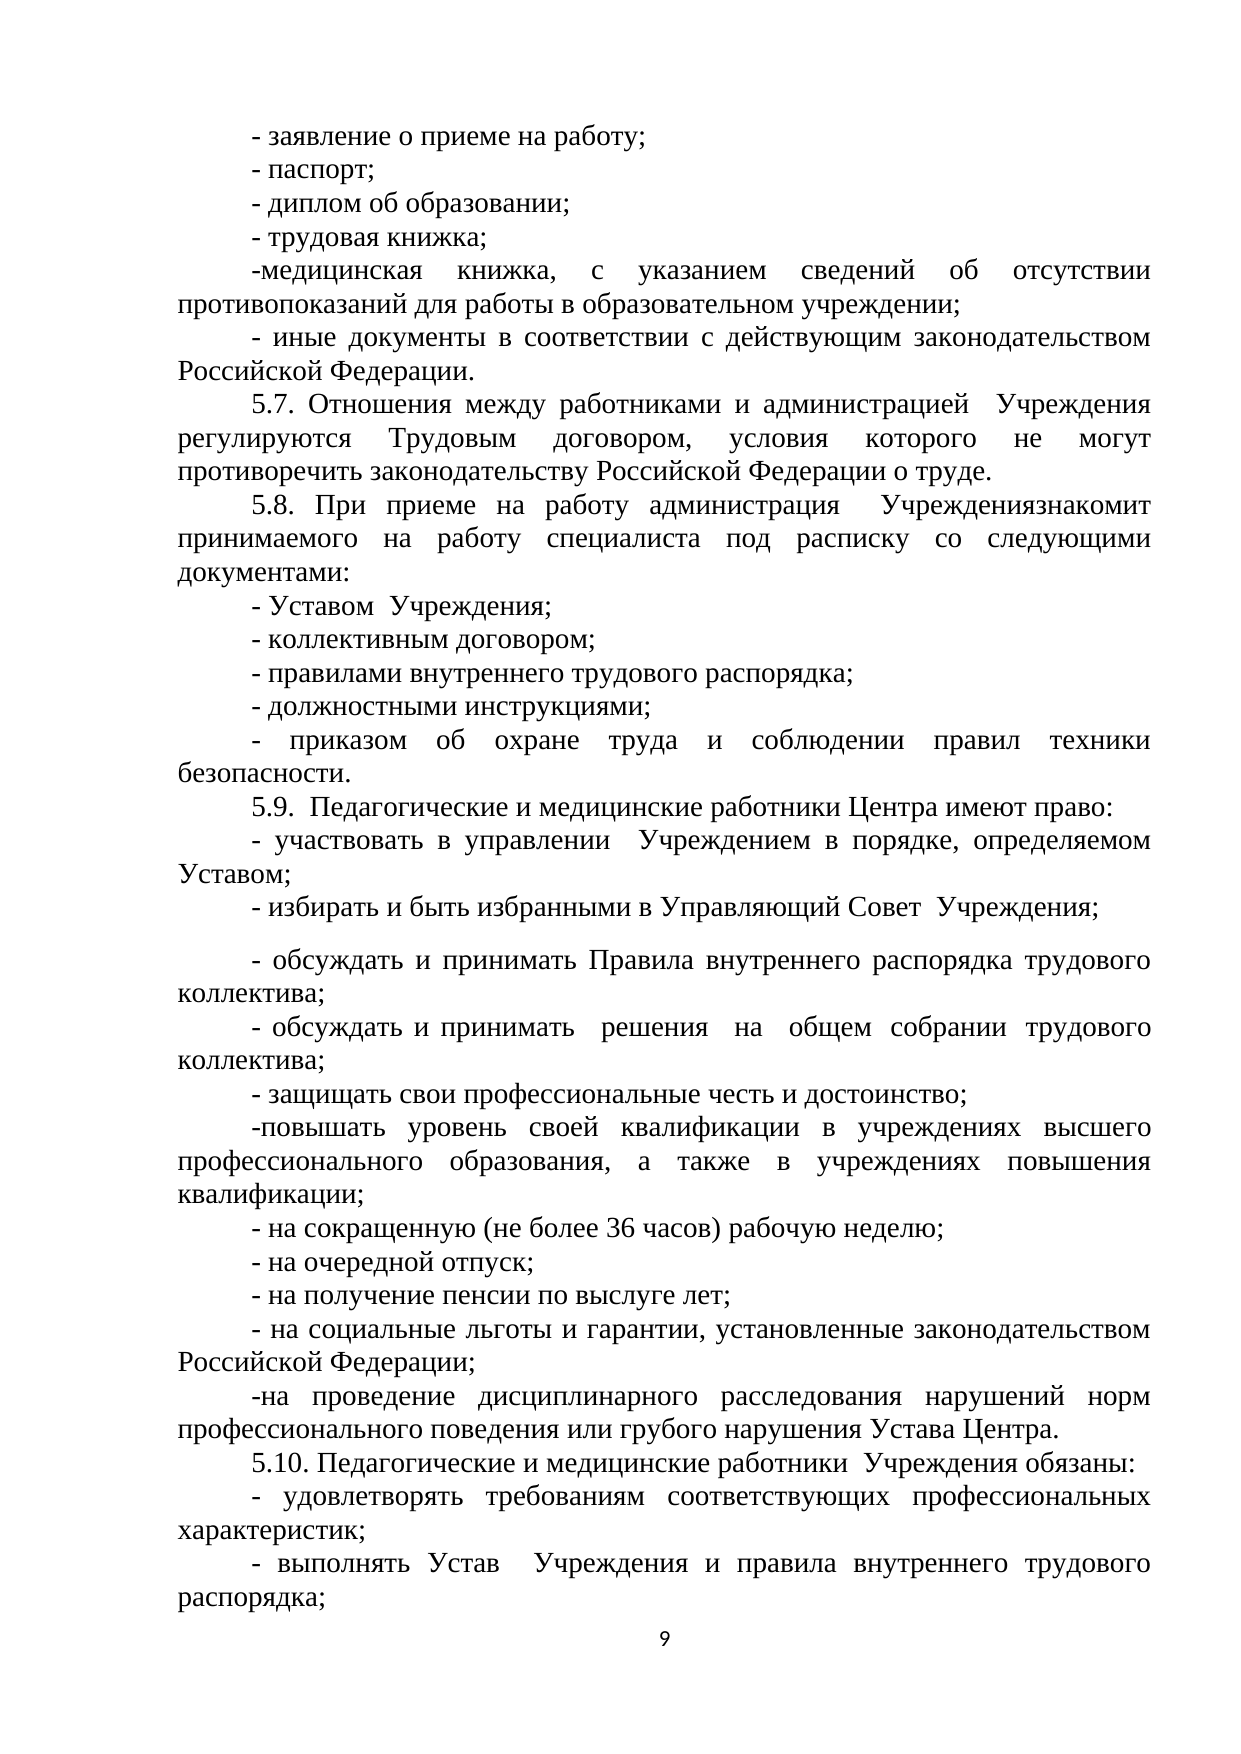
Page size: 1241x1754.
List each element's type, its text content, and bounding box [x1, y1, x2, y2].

text -повышать уровень своей квалификации в учреждениях высшего профессионального образования, а также в учреждениях повышения квалификации; [177, 1109, 1152, 1210]
text -на проведение дисциплинарного расследования нарушений норм профессионального поведения или грубого нарушения Устава Центра. [177, 1378, 1152, 1445]
text - приказом об охране труда и соблюдении правил техники безопасности. [177, 722, 1152, 789]
text - заявление о приеме на работу; [177, 118, 1152, 152]
text - на очередной отпуск; [177, 1244, 1152, 1277]
text - удовлетворять требованиям соответствующих профессиональных характеристик; [177, 1478, 1152, 1546]
text 5.7. Отношения между работниками и администрацией Учреждения регулируются Трудовым договором, условия которого не могут противоречить законодательству Российской Федерации о труде. [177, 386, 1152, 487]
text - паспорт; [177, 152, 1152, 185]
text 5.8. При приеме на работу администрация Учреждениязнакомит принимаемого на работу специалиста под расписку со следующими документами: [177, 487, 1152, 588]
text 5.9. Педагогические и медицинские работники Центра имеют право: [177, 789, 1152, 822]
text - Уставом Учреждения; [177, 588, 1152, 621]
text - обсуждать и принимать Правила внутреннего распорядка трудового коллектива; [177, 942, 1152, 1009]
text - выполнять Устав Учреждения и правила внутреннего трудового распорядка; [177, 1546, 1152, 1613]
text - диплом об образовании; [177, 185, 1152, 219]
text - участвовать в управлении Учреждением в порядке, определяемом Уставом; [177, 822, 1152, 889]
text - на сокращенную (не более 36 часов) рабочую неделю; [177, 1210, 1152, 1244]
text - коллективным договором; [177, 621, 1152, 655]
text - обсуждать и принимать решения на общем собрании трудового коллектива; [177, 1009, 1152, 1076]
text - избирать и быть избранными в Управляющий Совет Учреждения; [177, 889, 1152, 923]
text - правилами внутреннего трудового распорядка; [177, 655, 1152, 688]
text - должностными инструкциями; [177, 688, 1152, 722]
text - на социальные льготы и гарантии, установленные законодательством Российской Федерации; [177, 1311, 1152, 1378]
text - на получение пенсии по выслуге лет; [177, 1277, 1152, 1311]
text - трудовая книжка; [177, 219, 1152, 252]
text 5.10. Педагогические и медицинские работники Учреждения обязаны: [177, 1445, 1152, 1478]
text - защищать свои профессиональные честь и достоинство; [177, 1076, 1152, 1109]
text -медицинская книжка, с указанием сведений об отсутствии противопоказаний для работы в образовательном учреждении; [177, 252, 1152, 319]
text - иные документы в соответствии с действующим законодательством Российской Федерации. [177, 319, 1152, 386]
